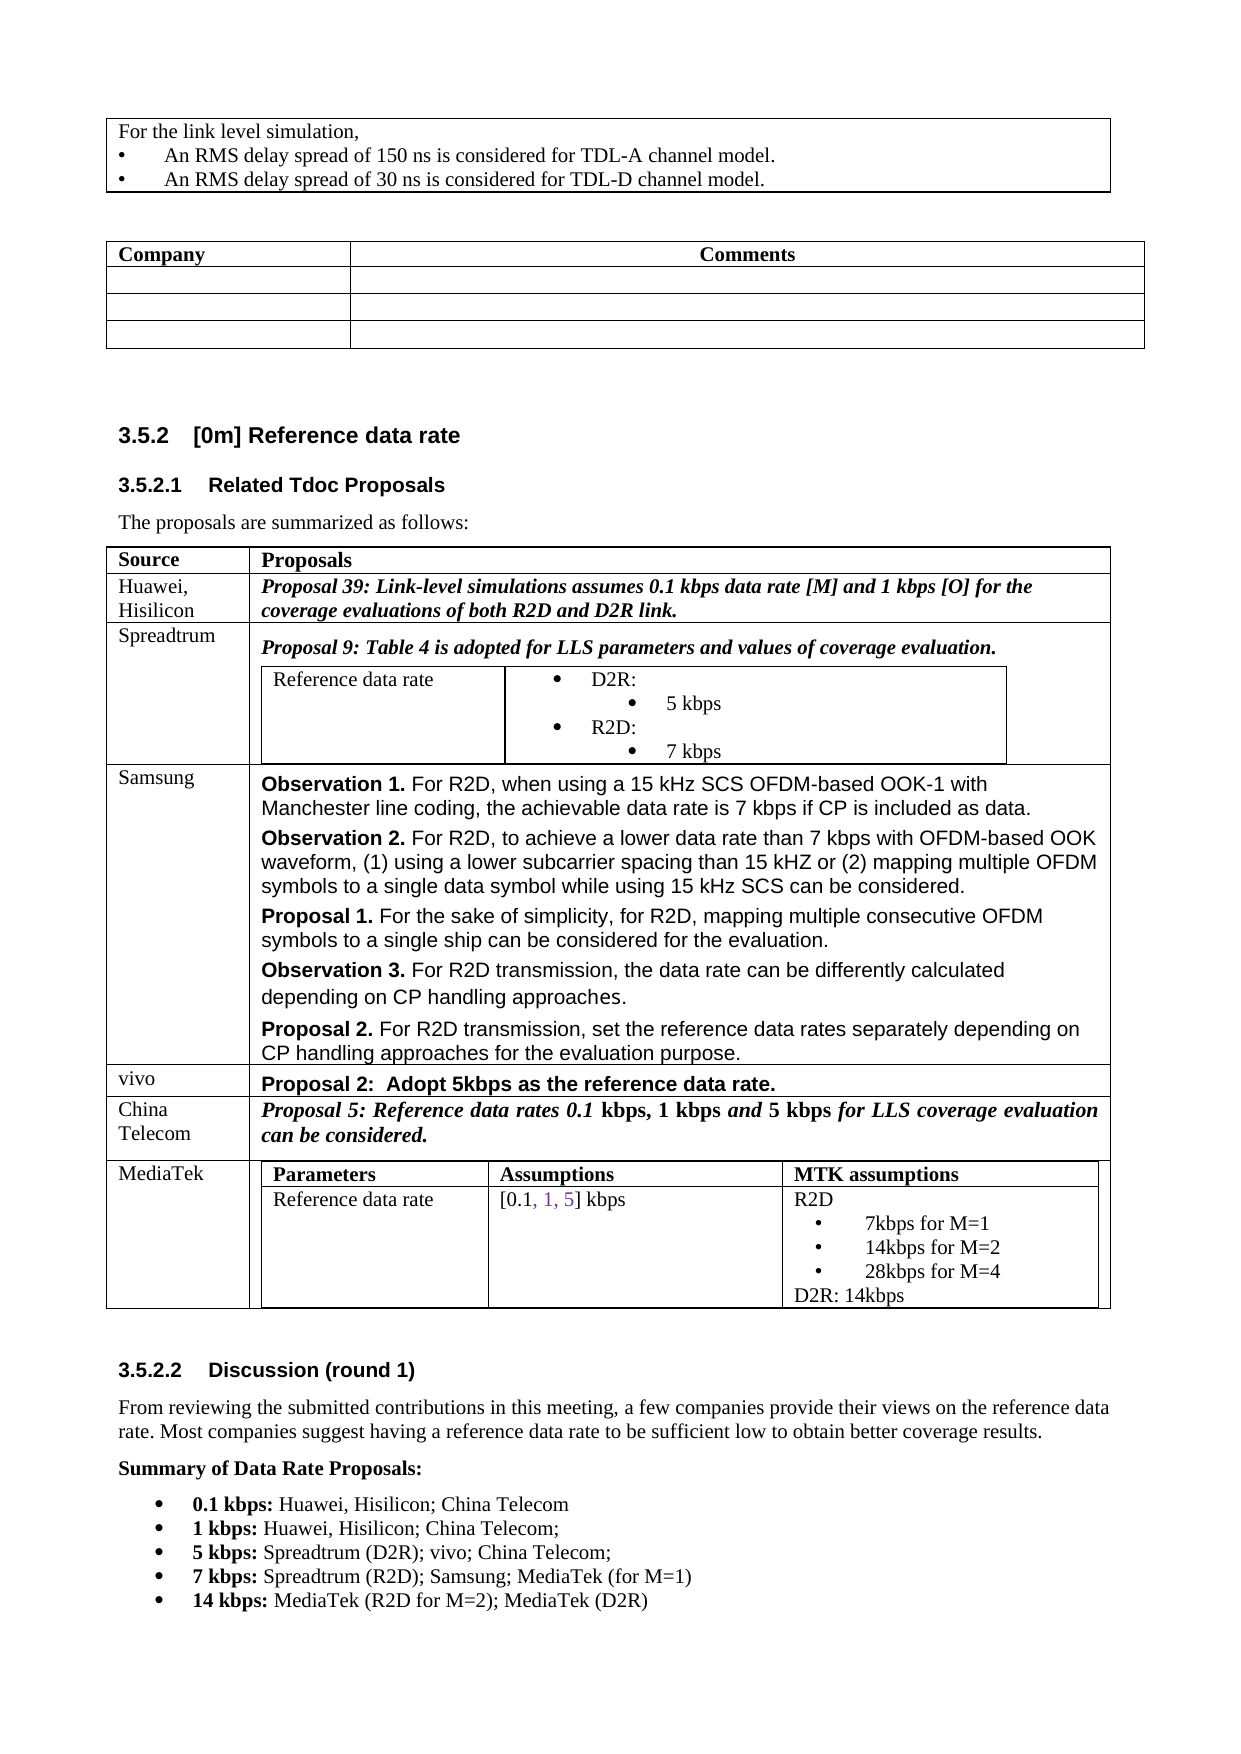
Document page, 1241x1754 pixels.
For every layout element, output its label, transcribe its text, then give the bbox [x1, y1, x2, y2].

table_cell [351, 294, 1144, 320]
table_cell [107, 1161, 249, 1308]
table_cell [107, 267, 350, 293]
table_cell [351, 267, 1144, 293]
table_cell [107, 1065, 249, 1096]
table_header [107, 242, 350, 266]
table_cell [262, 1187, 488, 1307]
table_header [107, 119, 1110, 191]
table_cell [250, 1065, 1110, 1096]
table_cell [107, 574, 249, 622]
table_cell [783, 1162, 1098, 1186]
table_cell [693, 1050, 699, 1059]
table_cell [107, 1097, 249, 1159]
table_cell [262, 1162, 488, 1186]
text From reviewing the submitted contributions in this meeting, a few companies provide their views on the reference data rate. Most companies suggest having a reference data rate to be sufficient low to obtain better coverage results. [118, 1395, 1122, 1443]
text The proposals are summarized as follows: [118, 510, 1122, 534]
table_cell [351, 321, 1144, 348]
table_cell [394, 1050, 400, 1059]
list 7 kbps: Spreadtrum (R2D); Samsung; MediaTek (for M=1) [155, 1564, 1122, 1588]
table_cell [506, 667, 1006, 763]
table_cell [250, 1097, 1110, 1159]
list 1 kbps: Huawei, Hisilicon; China Telecom; [155, 1516, 1122, 1540]
text Summary of Data Rate Proposals: [118, 1455, 1122, 1479]
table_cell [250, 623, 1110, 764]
list 14 kbps: MediaTek (R2D for M=2); MediaTek (D2R) [155, 1588, 1122, 1612]
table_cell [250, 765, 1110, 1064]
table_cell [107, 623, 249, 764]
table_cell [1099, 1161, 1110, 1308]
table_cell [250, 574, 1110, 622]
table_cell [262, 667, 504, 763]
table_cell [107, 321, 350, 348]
subtitle Related Tdoc Proposals [118, 473, 1122, 497]
list 0.1 kbps: Huawei, Hisilicon; China Telecom [155, 1492, 1122, 1516]
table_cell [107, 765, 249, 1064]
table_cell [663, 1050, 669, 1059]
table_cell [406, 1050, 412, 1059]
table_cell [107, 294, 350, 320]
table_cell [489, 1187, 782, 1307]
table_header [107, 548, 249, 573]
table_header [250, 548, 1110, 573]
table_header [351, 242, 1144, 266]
subtitle Discussion (round 1) [118, 1358, 1122, 1382]
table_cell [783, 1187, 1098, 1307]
list 5 kbps: Spreadtrum (D2R); vivo; China Telecom; [155, 1540, 1122, 1564]
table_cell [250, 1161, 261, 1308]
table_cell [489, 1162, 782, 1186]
subtitle [0m] Reference data rate [118, 422, 1122, 448]
